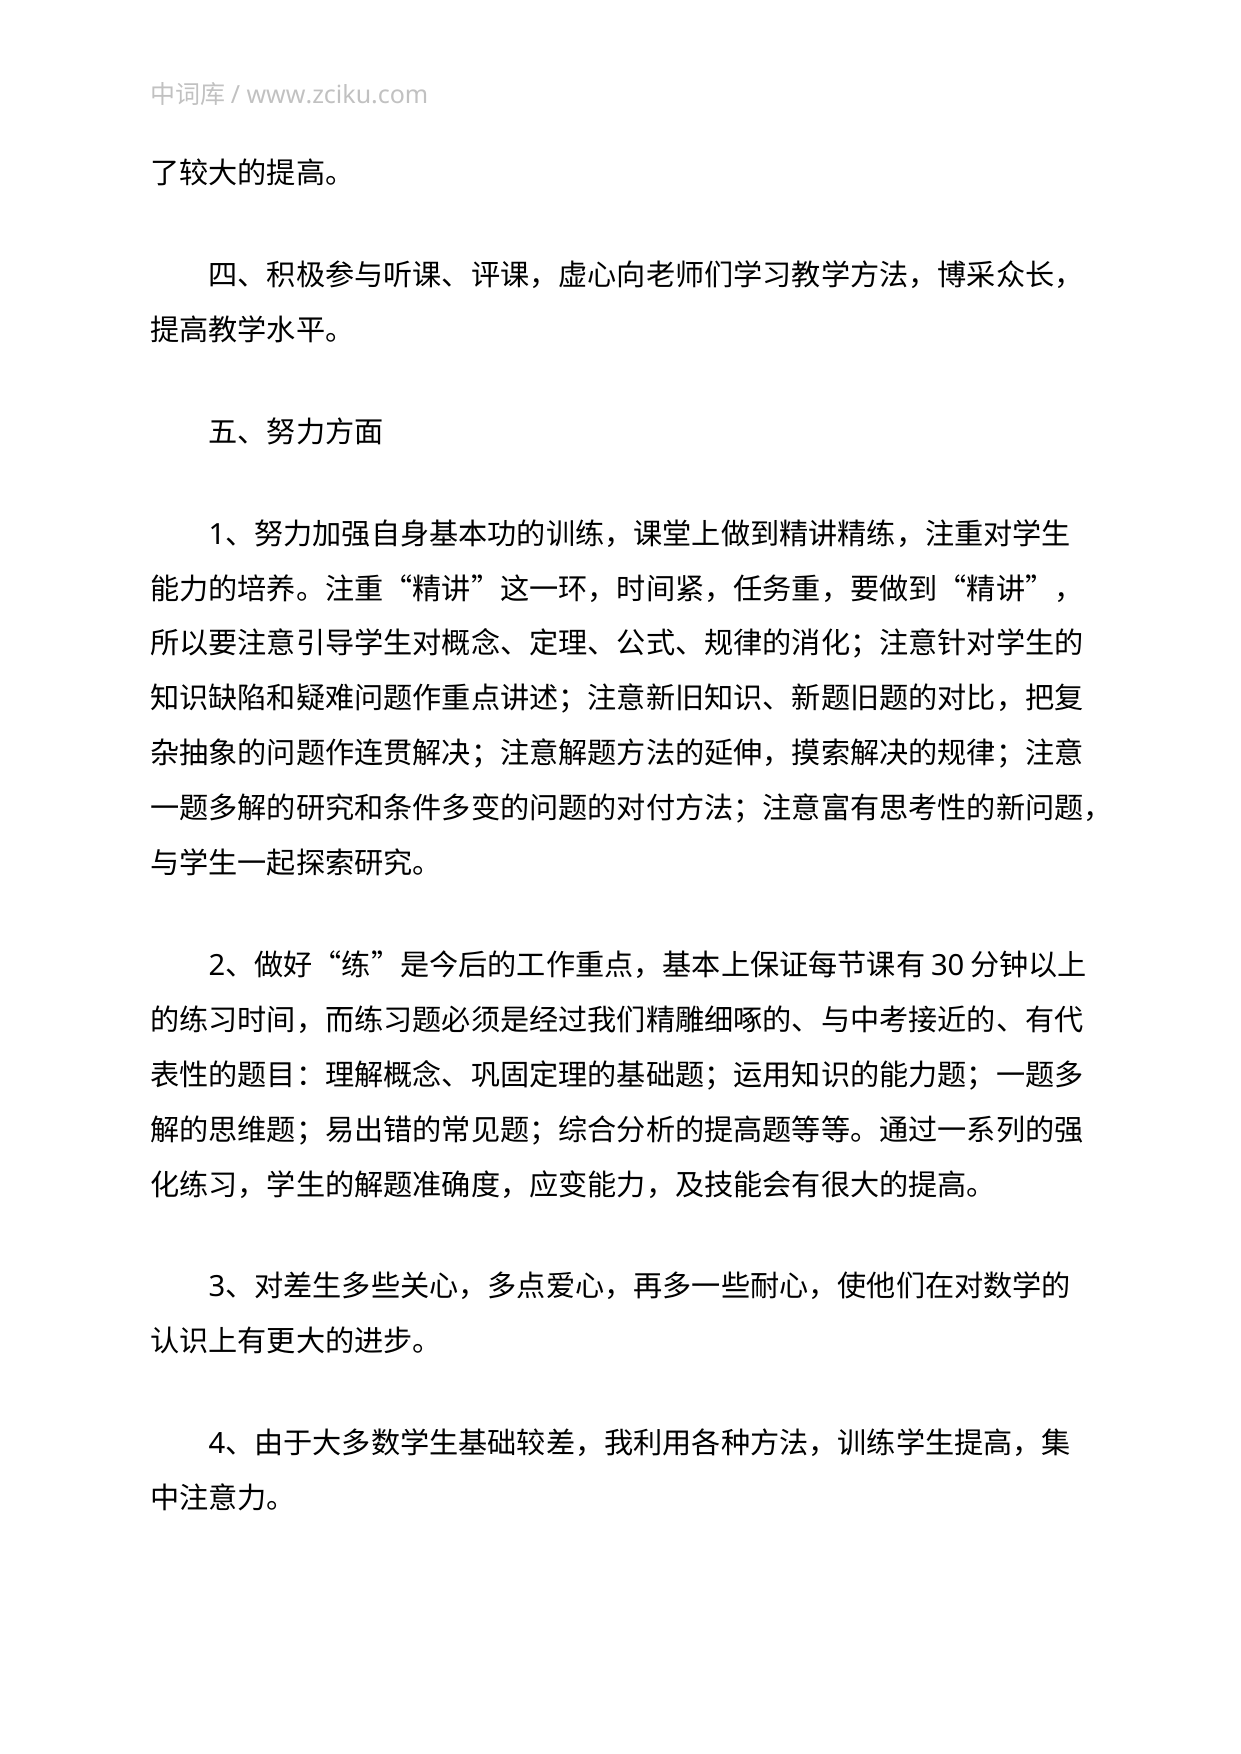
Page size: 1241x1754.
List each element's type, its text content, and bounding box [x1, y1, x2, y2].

text 4、由于大多数学生基础较差，我利用各种方法，训练学生提高，集中注意力。 [150, 1420, 1090, 1517]
text 五、努力方面 [150, 408, 1090, 451]
text 四、积极参与听课、评课，虚心向老师们学习教学方法，博采众长，提高教学水平。 [150, 252, 1090, 349]
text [150, 150, 1090, 192]
text 1、努力加强自身基本功的训练，课堂上做到精讲精练，注重对学生能力的培养。注重“精讲”这一环，时间紧，任务重，要做到“精讲”，所以要注意引导学生对概念、定理、公式、规律的消化；注意针对学生的知识缺陷和疑难问题作重点讲述；注意新旧知识、新题旧题的对比，把复杂抽象的问题作连贯解决；注意解题方法的延伸，摸索解决的规律；注意一题多解的研究和条件多变的问题的对付方法；注意富有思考性的新问题，与学生一起探索研究。 [150, 510, 1090, 882]
text 3、对差生多些关心，多点爱心，再多一些耐心，使他们在对数学的认识上有更大的进步。 [150, 1263, 1090, 1360]
text 2、做好“练”是今后的工作重点，基本上保证每节课有30分钟以上的练习时间，而练习题必须是经过我们精雕细啄的、与中考接近的、有代表性的题目：理解概念、巩固定理的基础题；运用知识的能力题；一题多解的思维题；易出错的常见题；综合分析的提高题等等。通过一系列的强化练习，学生的解题准确度，应变能力，及技能会有很大的提高。 [150, 941, 1090, 1203]
